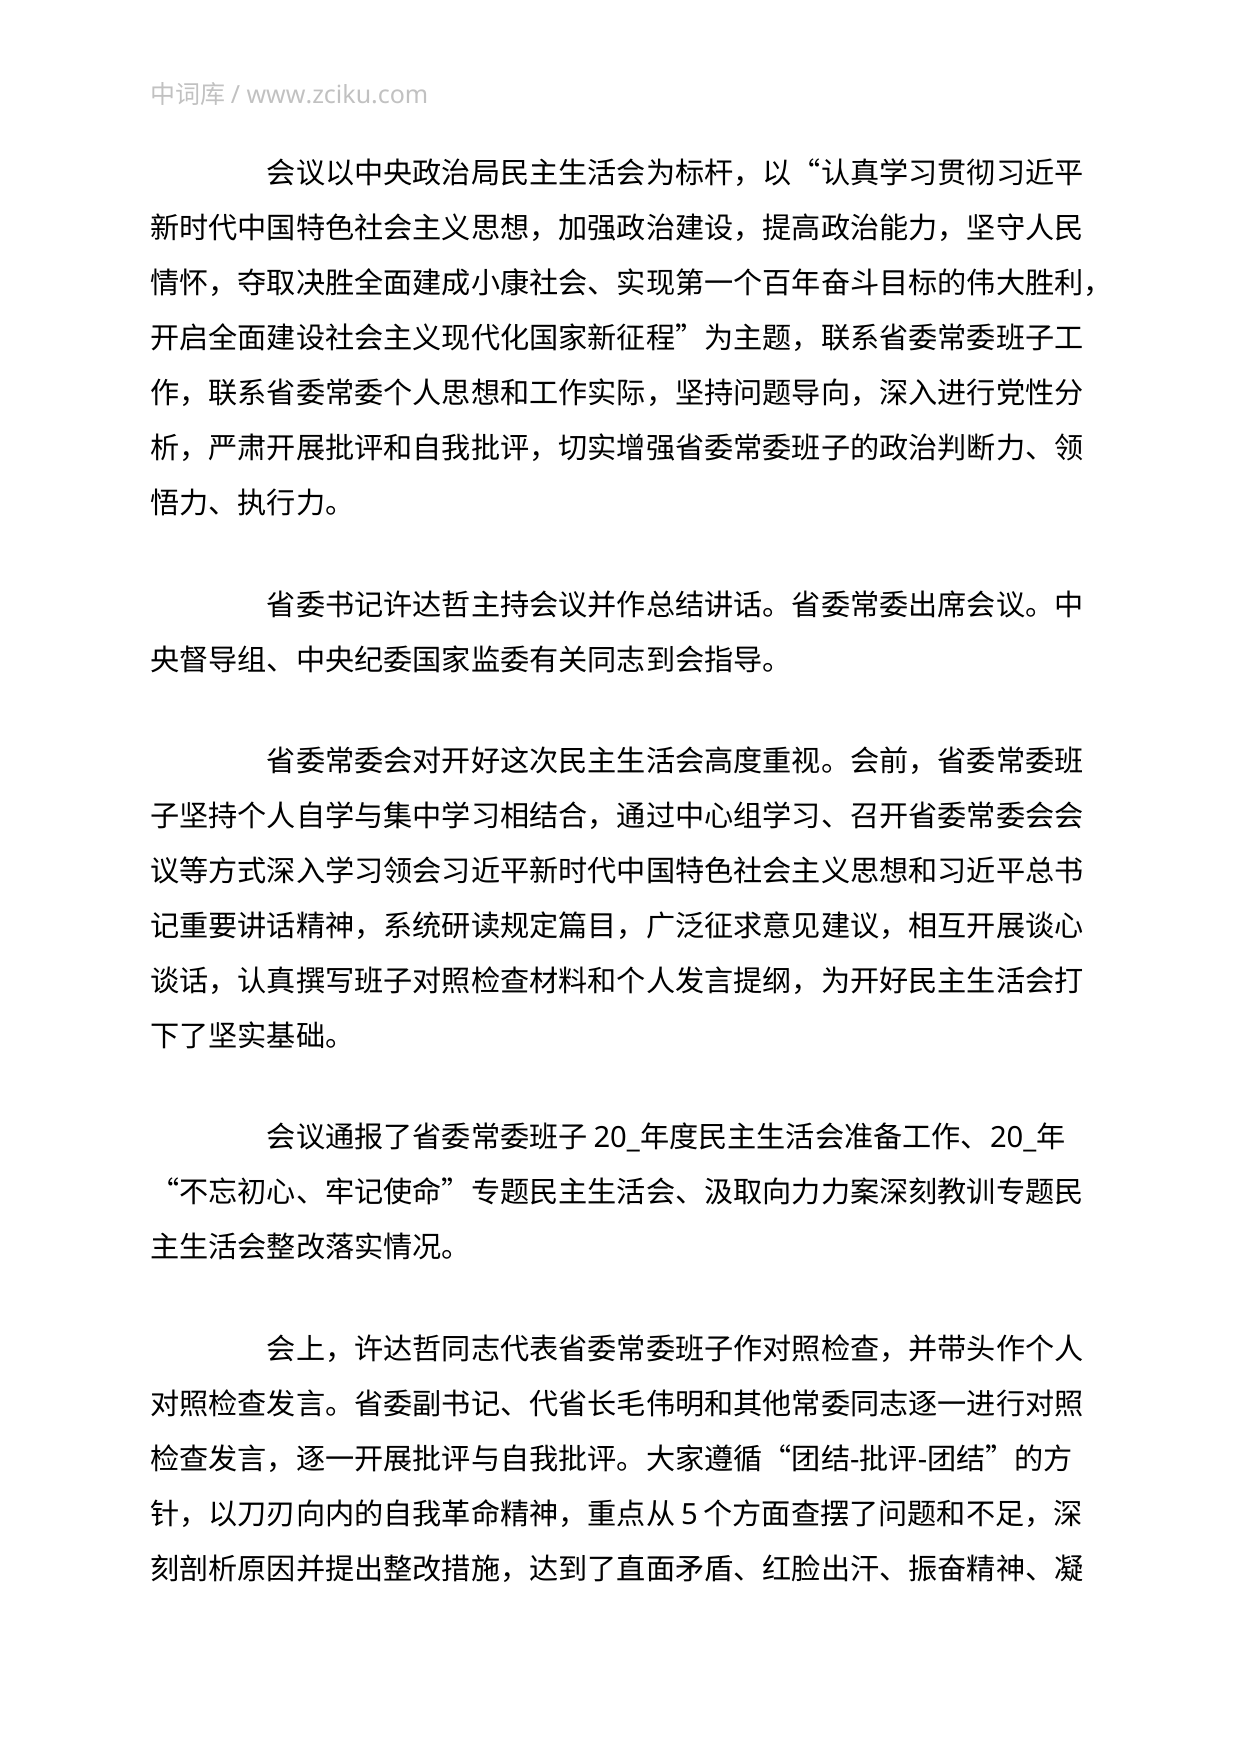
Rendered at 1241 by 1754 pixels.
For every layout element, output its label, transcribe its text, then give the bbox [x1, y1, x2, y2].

text 会议以中央政治局民主生活会为标杆，以“认真学习贯彻习近平新时代中国特色社会主义思想，加强政治建设，提高政治能力，坚守人民情怀，夺取决胜全面建成小康社会、实现第一个百年奋斗目标的伟大胜利，开启全面建设社会主义现代化国家新征程”为主题，联系省委常委班子工作，联系省委常委个人思想和工作实际，坚持问题导向，深入进行党性分析，严肃开展批评和自我批评，切实增强省委常委班子的政治判断力、领悟力、执行力。 [150, 150, 1090, 522]
text 省委书记许达哲主持会议并作总结讲话。省委常委出席会议。中央督导组、中央纪委国家监委有关同志到会指导。 [150, 581, 1090, 678]
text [150, 1326, 1090, 1588]
text 省委常委会对开好这次民主生活会高度重视。会前，省委常委班子坚持个人自学与集中学习相结合，通过中心组学习、召开省委常委会会议等方式深入学习领会习近平新时代中国特色社会主义思想和习近平总书记重要讲话精神，系统研读规定篇目，广泛征求意见建议，相互开展谈心谈话，认真撰写班子对照检查材料和个人发言提纲，为开好民主生活会打下了坚实基础。 [150, 738, 1090, 1054]
text 会议通报了省委常委班子20_年度民主生活会准备工作、20_年“不忘初心、牢记使命”专题民主生活会、汲取向力力案深刻教训专题民主生活会整改落实情况。 [150, 1114, 1090, 1266]
